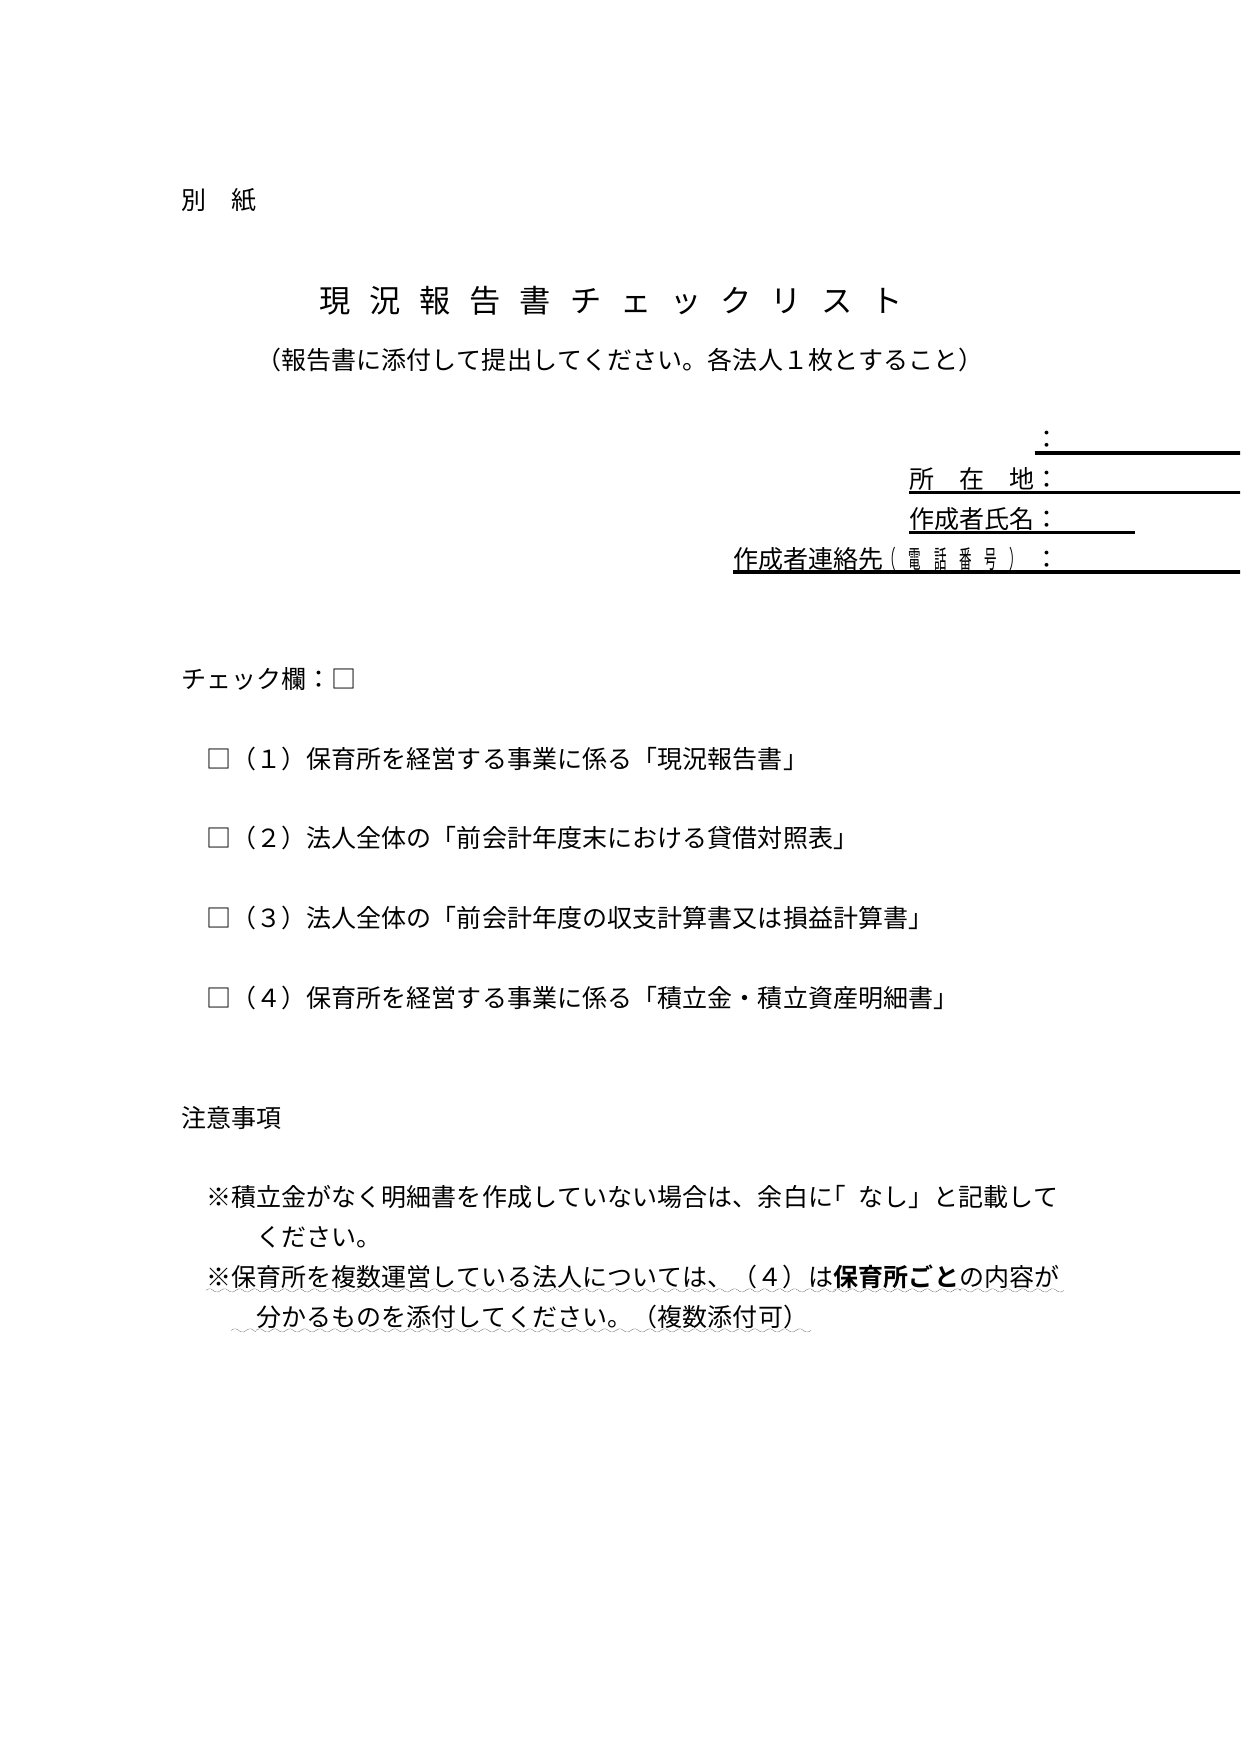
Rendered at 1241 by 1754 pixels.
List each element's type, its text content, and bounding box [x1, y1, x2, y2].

text □（２）法人全体の「前会計年度末における貸借対照表」 [181, 817, 1059, 857]
text □（３）法人全体の「前会計年度の収支計算書又は損益計算書」 [181, 897, 1059, 937]
text （報告書に添付して提出してください。各法人１枚とすること） [181, 338, 1059, 378]
text 注意事項 [181, 1096, 1059, 1136]
text 所 在 地： [181, 458, 1059, 498]
text 現況報告書チェックリスト [181, 258, 1059, 338]
text □（１）保育所を経営する事業に係る「現況報告書」 [181, 737, 1059, 777]
text チェック欄：□ [181, 657, 1059, 697]
text 作成者氏名： [181, 498, 1059, 538]
text 別紙 [181, 179, 1059, 219]
text ： [181, 418, 1059, 458]
text ※保育所を複数運営している法人については、（４）は保育所ごとの内容が分かるものを添付してください。（複数添付可） [181, 1256, 1059, 1336]
text ※積立金がなく明細書を作成していない場合は、余白に｢なし｣と記載してください。 [181, 1176, 1059, 1256]
text □（４）保育所を経営する事業に係る「積立金・積立資産明細書」 [181, 977, 1059, 1017]
text 作成者連絡先（電話番号）： [181, 538, 1059, 578]
